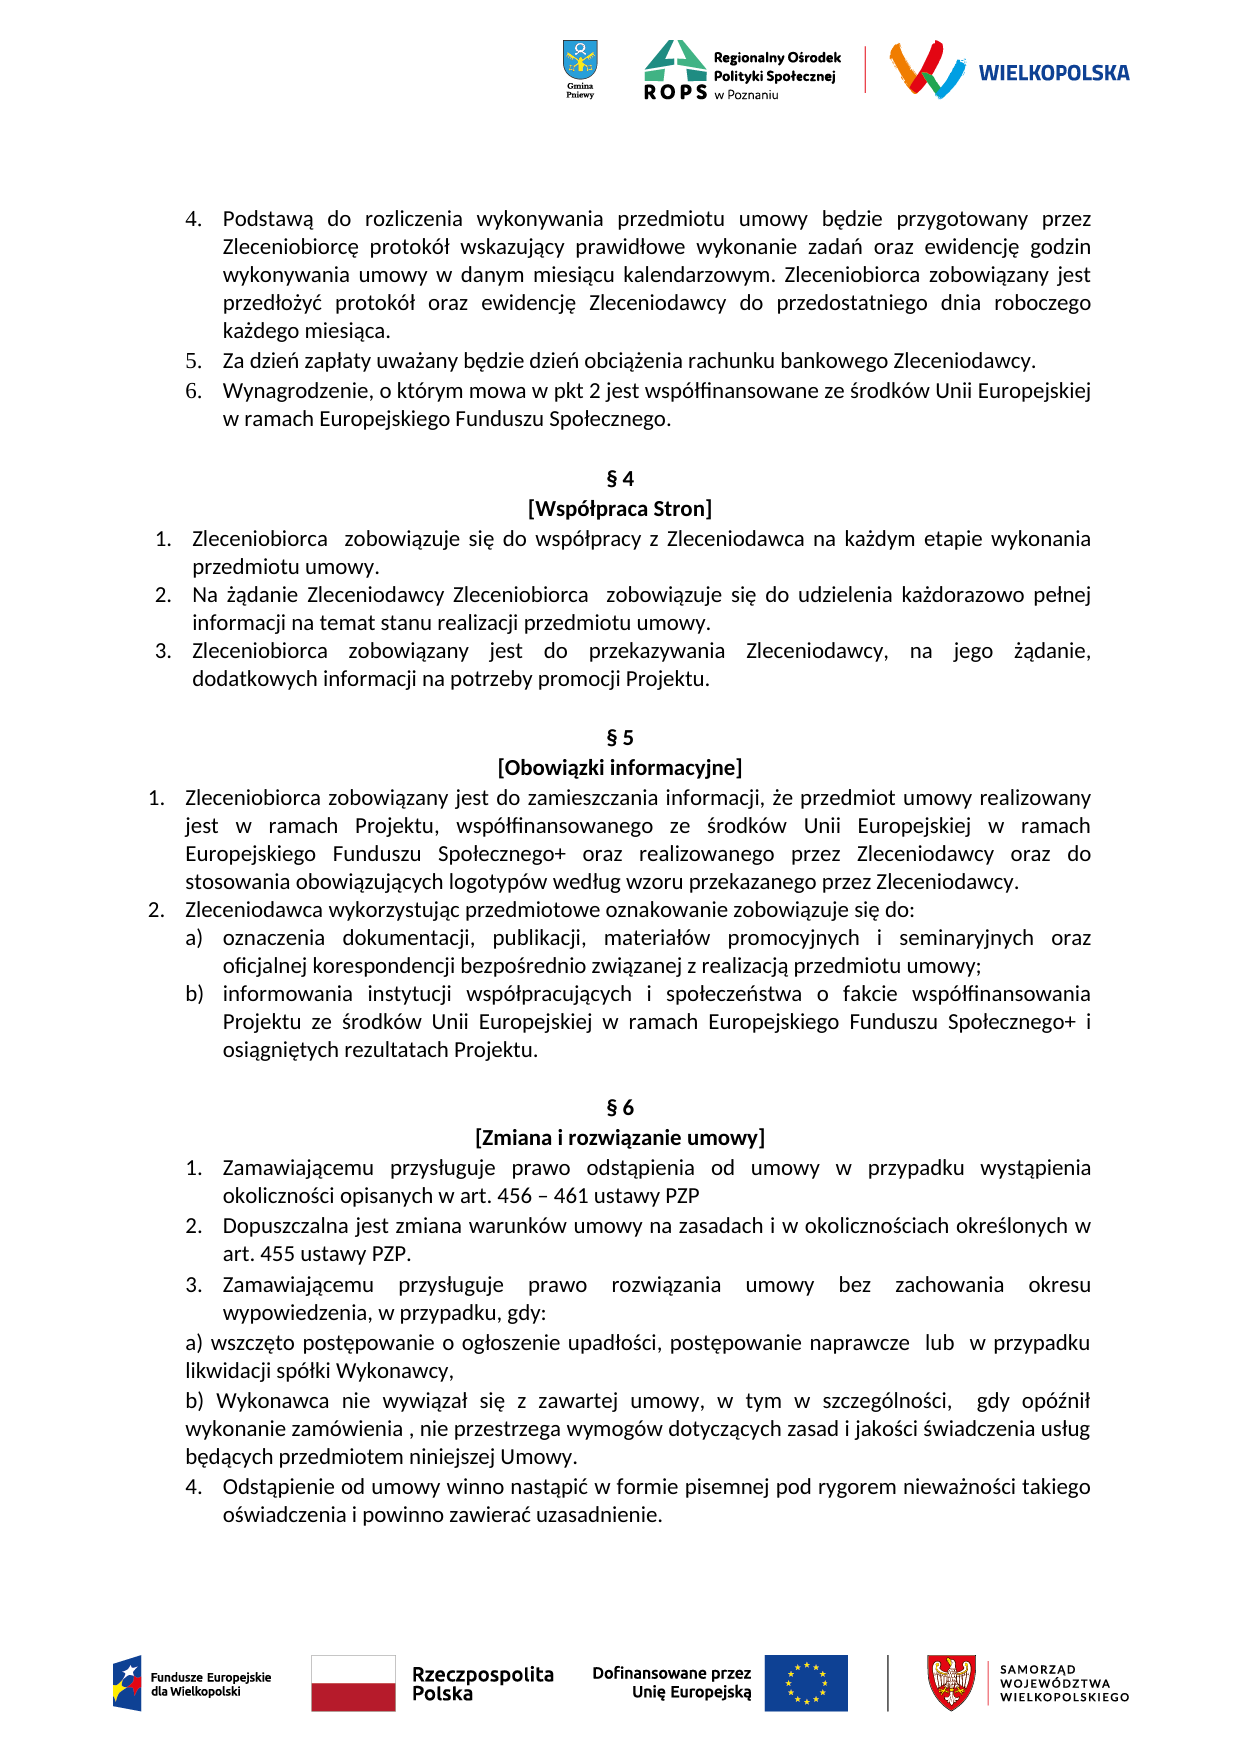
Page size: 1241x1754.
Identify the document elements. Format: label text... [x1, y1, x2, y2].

list Podstawą do rozliczenia wykonywania przedmiotu umowy będzie przygotowany przez Zleceniobiorcę protokół wskazujący prawidłowe wykonanie zadań oraz ewidencję godzin wykonywania umowy w danym miesiącu kalendarzowym. Zleceniobiorca zobowiązany jest przedłożyć protokół oraz ewidencję Zleceniodawcy do przedostatniego dnia roboczego każdego miesiąca. [185, 204, 1093, 344]
text [Zmiana i rozwiązanie umowy] [148, 1123, 1093, 1151]
list Zamawiającemu przysługuje prawo odstąpienia od umowy w przypadku wystąpienia okoliczności opisanych w art. 456 – 461 ustawy PZP [185, 1153, 1093, 1209]
text § 6 [148, 1093, 1093, 1121]
list oznaczenia dokumentacji, publikacji, materiałów promocyjnych i seminaryjnych oraz oficjalnej korespondencji bezpośrednio związanej z realizacją przedmiotu umowy; [185, 923, 1093, 979]
list informowania instytucji współpracujących i społeczeństwa o fakcie współfinansowania Projektu ze środków Unii Europejskiej w ramach Europejskiego Funduszu Społecznego+ i osiągniętych rezultatach Projektu. [185, 979, 1093, 1063]
list Odstąpienie od umowy winno nastąpić w formie pisemnej pod rygorem nieważności takiego oświadczenia i powinno zawierać uzasadnienie. [185, 1472, 1093, 1528]
list Za dzień zapłaty uważany będzie dzień obciążenia rachunku bankowego Zleceniodawcy. [185, 346, 1093, 374]
text § 4 [148, 464, 1093, 492]
text [Obowiązki informacyjne] [148, 753, 1093, 781]
list Dopuszczalna jest zmiana warunków umowy na zasadach i w okolicznościach określonych w art. 455 ustawy PZP. [185, 1212, 1093, 1268]
list Zleceniobiorca zobowiązany jest do przekazywania Zleceniodawcy, na jego żądanie, dodatkowych informacji na potrzeby promocji Projektu. [154, 637, 1093, 693]
text b) Wykonawca nie wywiązał się z zawartej umowy, w tym w szczególności, gdy opóźnił wykonanie zamówienia , nie przestrzega wymogów dotyczących zasad i jakości świadczenia usług będących przedmiotem niniejszej Umowy. [185, 1386, 1093, 1470]
text § 5 [148, 723, 1093, 751]
text [Współpraca Stron] [148, 494, 1093, 522]
picture [1, 1624, 1239, 1744]
list Wynagrodzenie, o którym mowa w pkt 2 jest współfinansowane ze środków Unii Europejskiej w ramach Europejskiego Funduszu Społecznego. [185, 376, 1093, 432]
list Na żądanie Zleceniodawcy Zleceniobiorca zobowiązuje się do udzielenia każdorazowo pełnej informacji na temat stanu realizacji przedmiotu umowy. [154, 581, 1093, 637]
picture [12, 10, 1239, 128]
text a) wszczęto postępowanie o ogłoszenie upadłości, postępowanie naprawcze lub w przypadku likwidacji spółki Wykonawcy, [185, 1328, 1093, 1384]
list Zleceniobiorca zobowiązuje się do współpracy z Zleceniodawca na każdym etapie wykonania przedmiotu umowy. [154, 524, 1093, 581]
list Zleceniobiorca zobowiązany jest do zamieszczania informacji, że przedmiot umowy realizowany jest w ramach Projektu, współfinansowanego ze środków Unii Europejskiej w ramach Europejskiego Funduszu Społecznego+ oraz realizowanego przez Zleceniodawcy oraz do stosowania obowiązujących logotypów według wzoru przekazanego przez Zleceniodawcy. [148, 783, 1093, 895]
list Zamawiającemu przysługuje prawo rozwiązania umowy bez zachowania okresu wypowiedzenia, w przypadku, gdy: [185, 1270, 1093, 1326]
list Zleceniodawca wykorzystując przedmiotowe oznakowanie zobowiązuje się do: [148, 895, 1093, 923]
